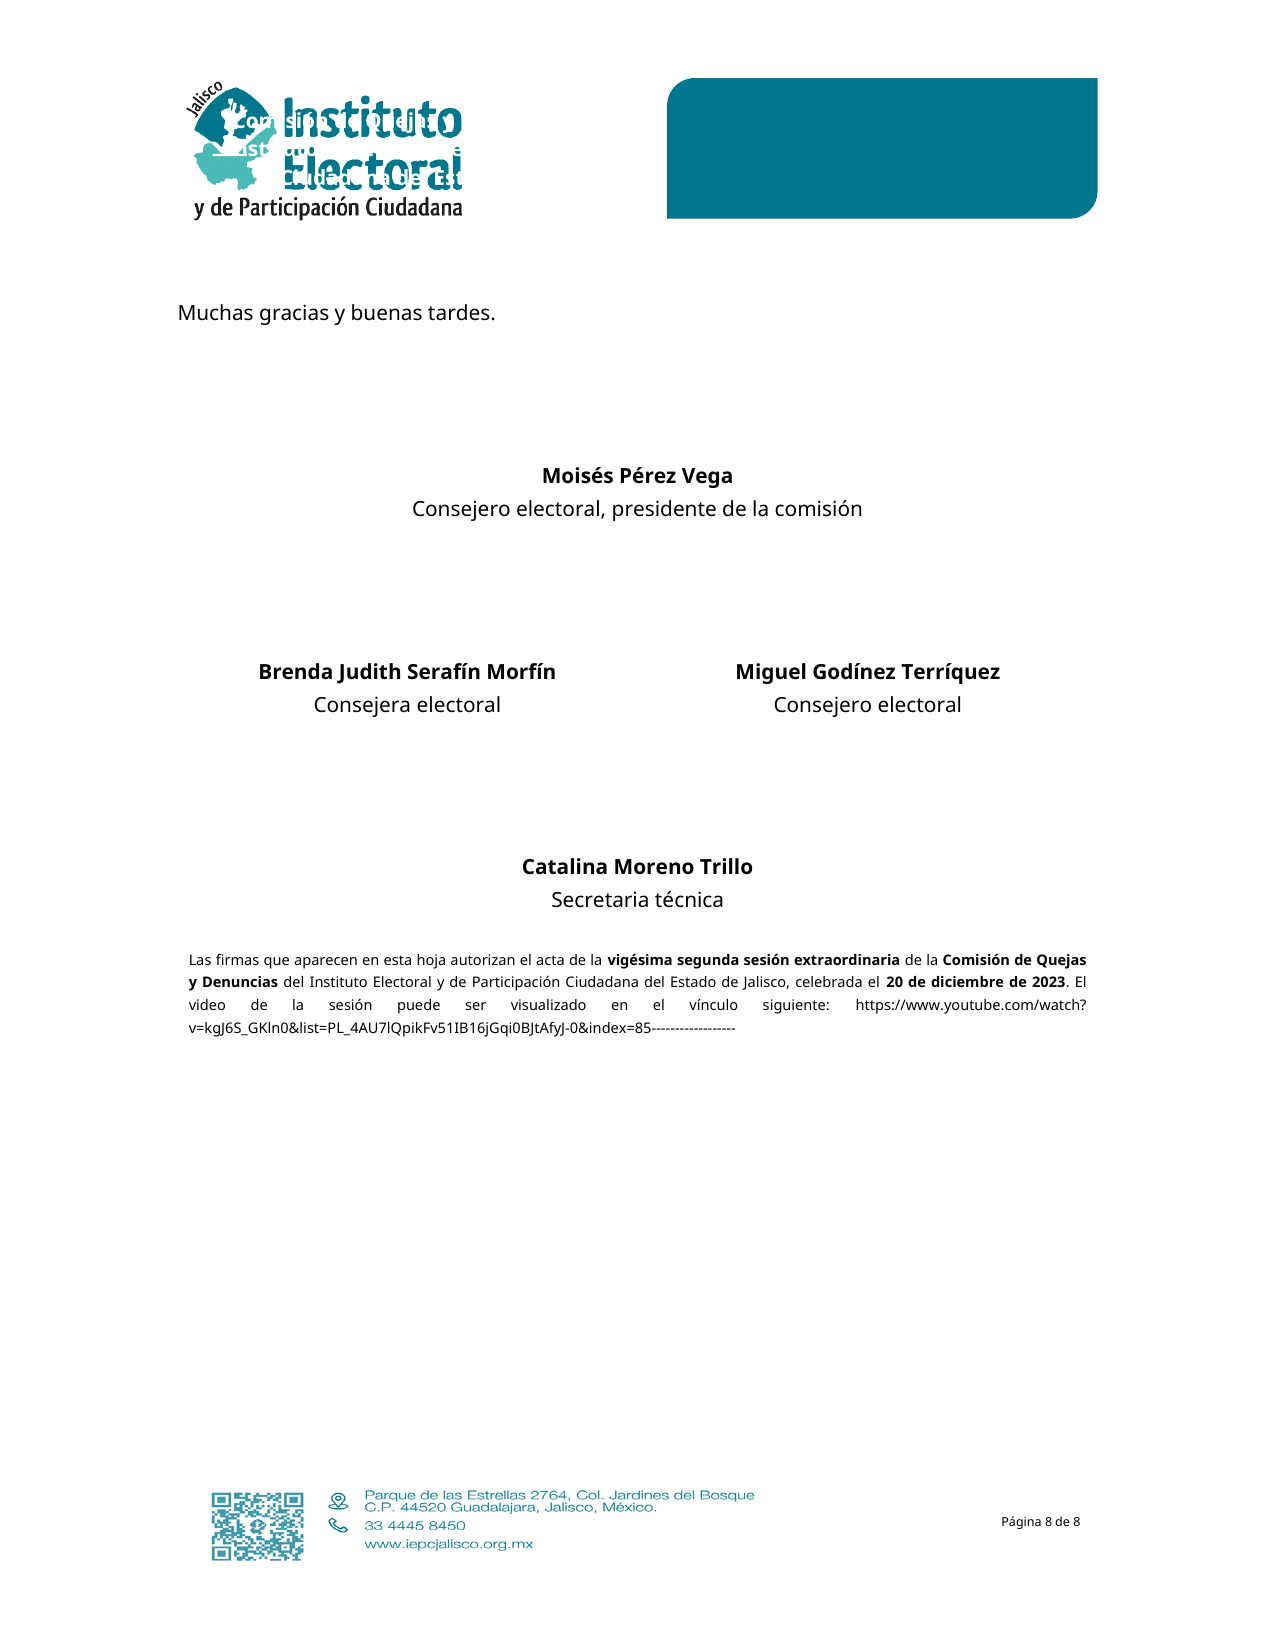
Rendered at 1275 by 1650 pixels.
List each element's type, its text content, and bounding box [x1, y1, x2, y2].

table_cell Miguel Godínez Terríquez Consejero electoral [638, 527, 1098, 754]
table_cell Brenda Judith Serafín Morfín Consejera electoral [177, 527, 637, 754]
table_cell Catalina Moreno Trillo Secretaria técnica [177, 754, 1098, 949]
table_header Moisés Pérez Vega Consejero electoral, presidente de la comisión [177, 364, 1098, 527]
text Muchas gracias y buenas tardes. [177, 298, 1098, 327]
picture [188, 1472, 787, 1578]
picture [176, 70, 484, 236]
table_cell Las firmas que aparecen en esta hoja autorizan el acta de la vigésima segunda sesión extraordinaria de la Comisión de Quejas y Denuncias del Instituto Electoral y de Participación Ciudadana del Estado de Jalisco, celebrada el 20 de diciembre de 2023. El video de la sesión puede ser visualizado en el vínculo siguiente: https://www.youtube.com/watch?v=kgJ6S_GKln0&list=PL_4AU7lQpikFv51IB16jGqi0BJtAfyJ-0&index=85------------------ [177, 949, 1098, 1042]
